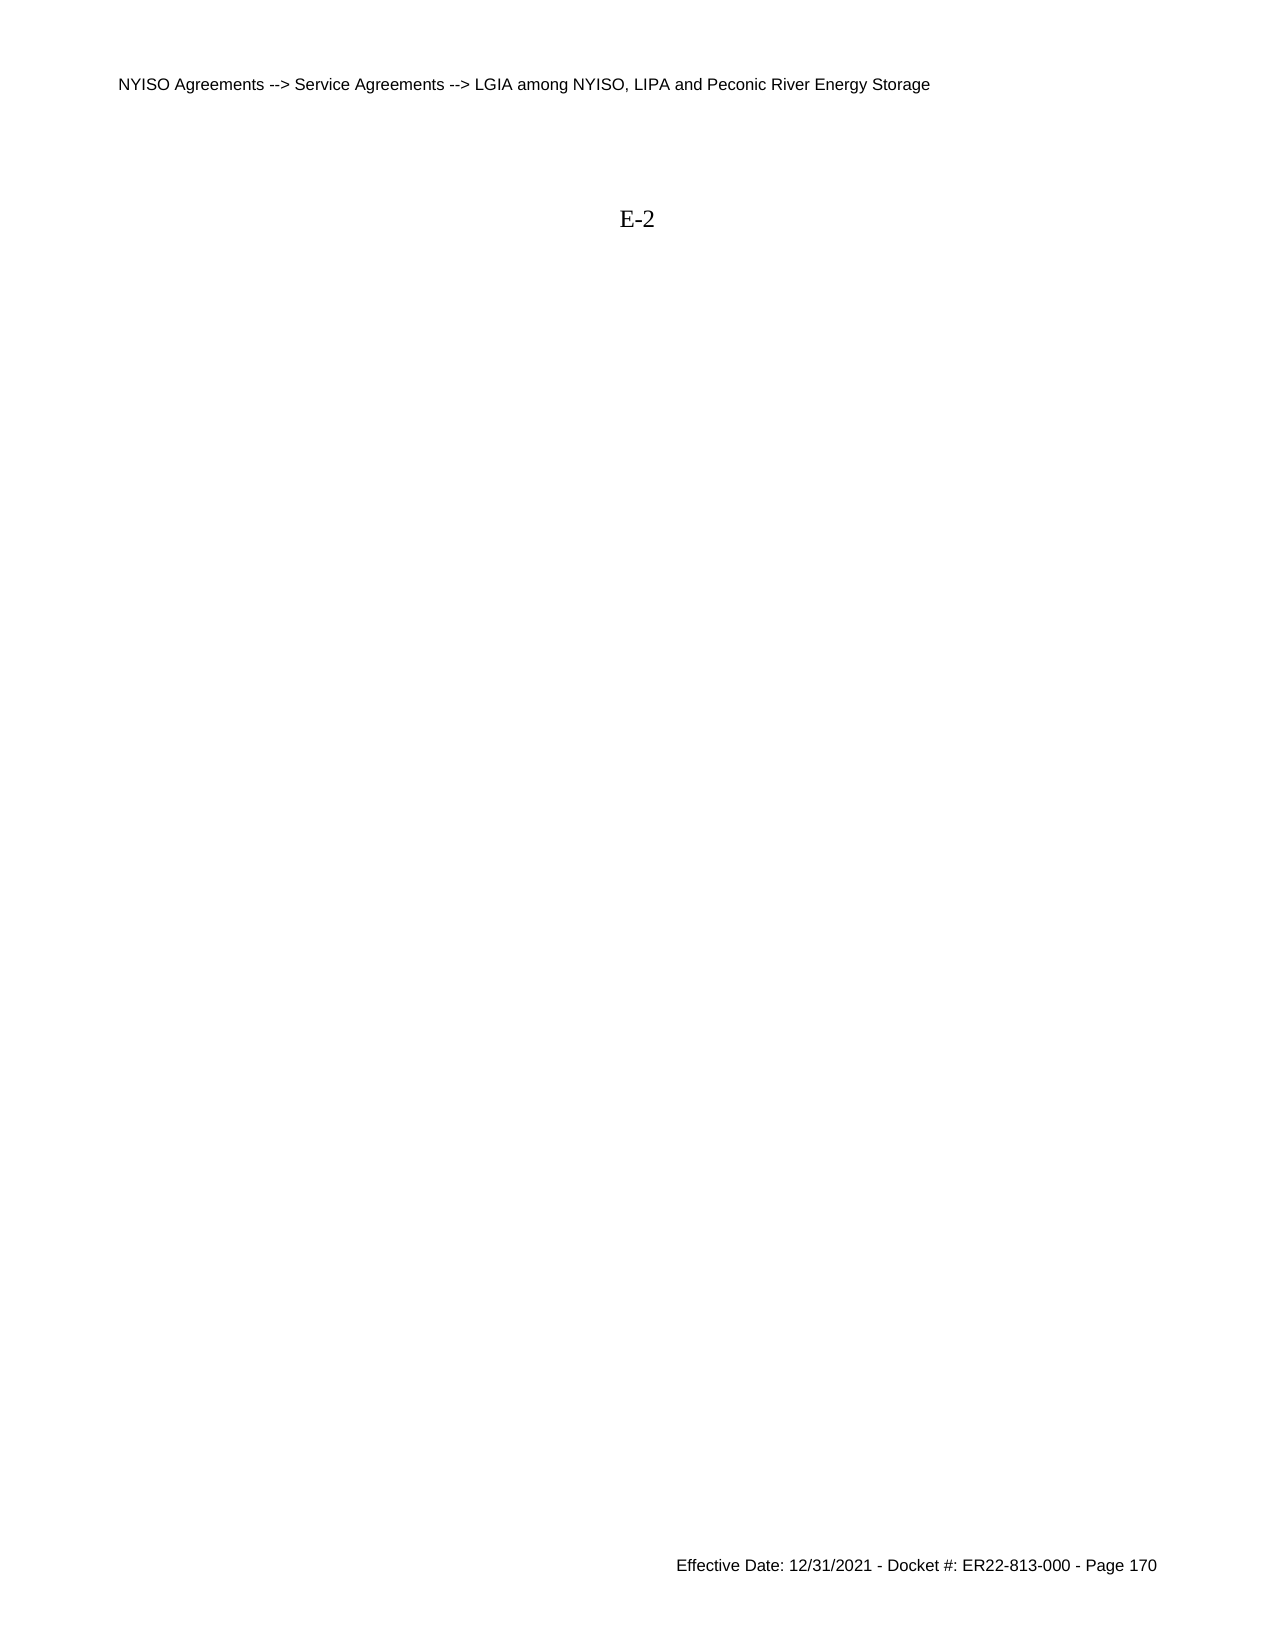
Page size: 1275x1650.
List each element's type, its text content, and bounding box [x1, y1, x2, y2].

text E-2 [619, 205, 1275, 234]
